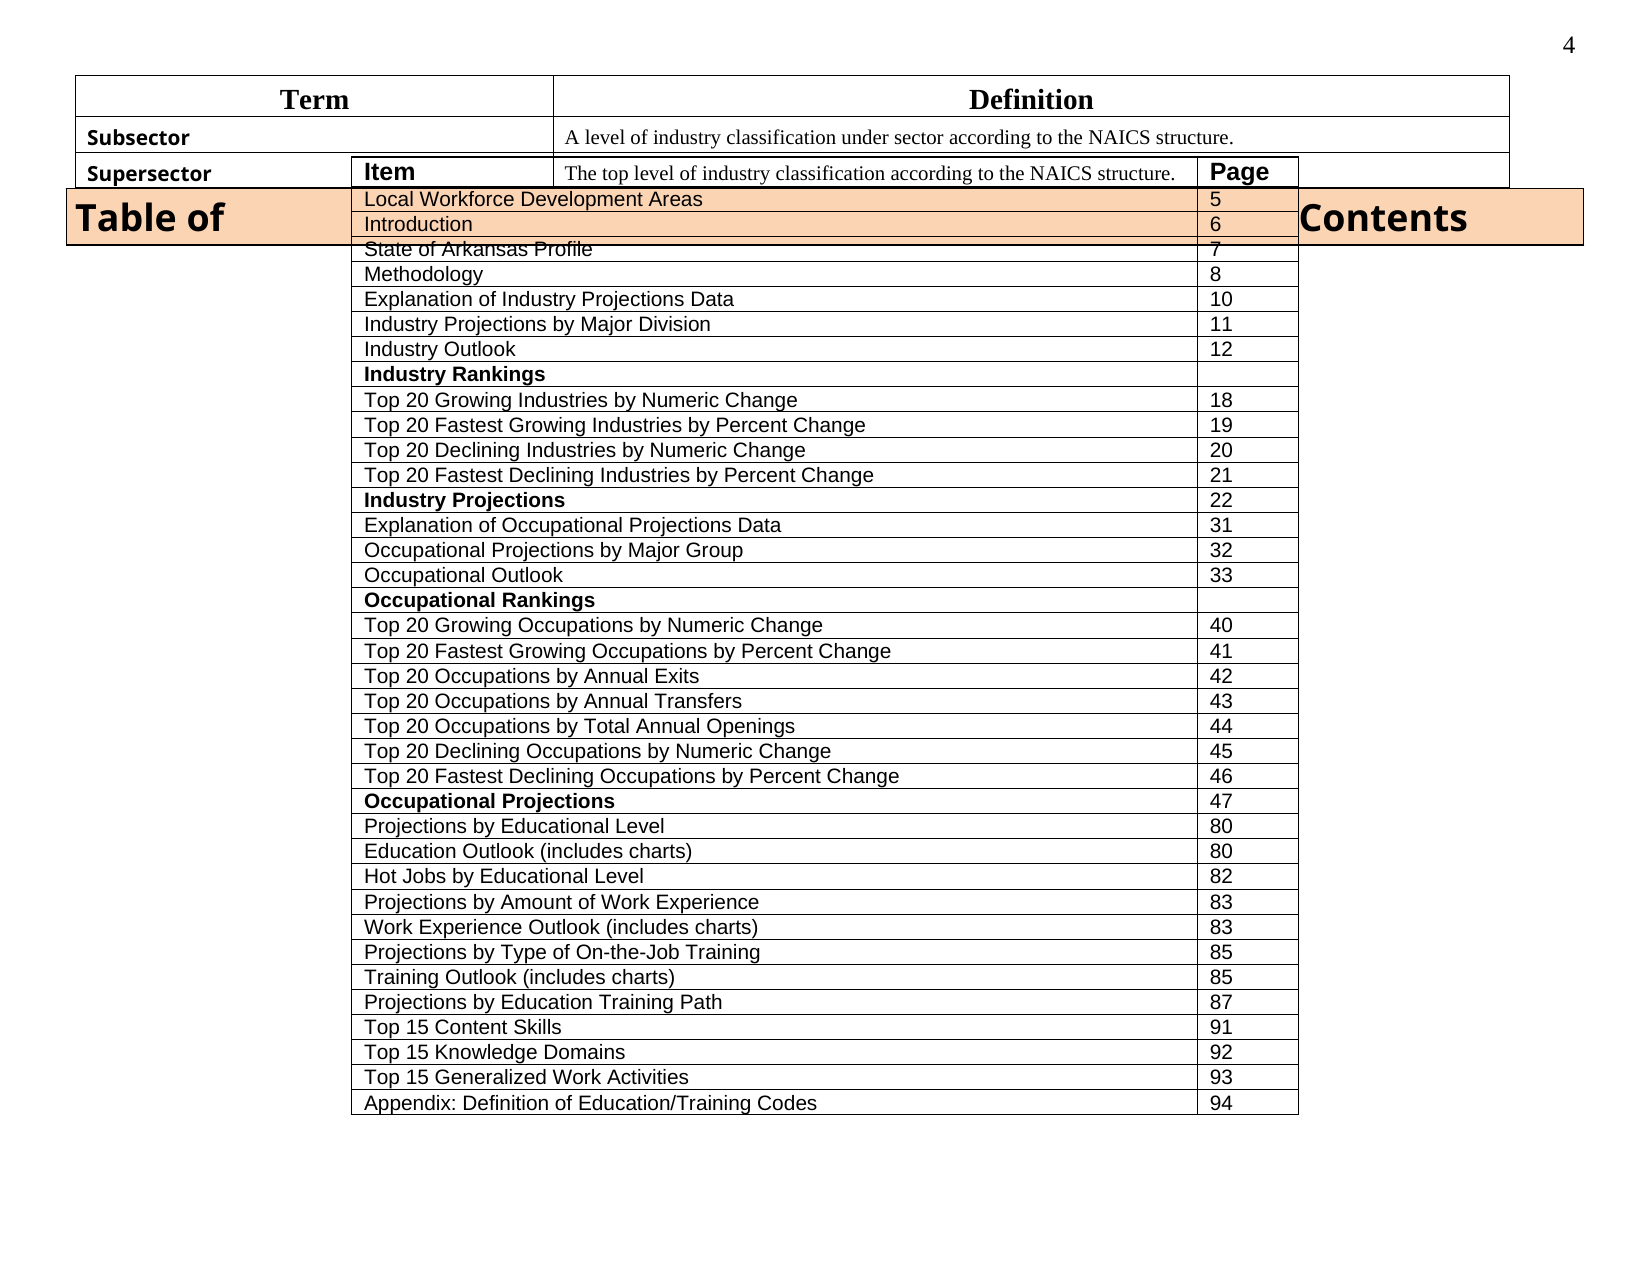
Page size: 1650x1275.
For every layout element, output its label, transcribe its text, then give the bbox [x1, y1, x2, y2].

text Table of Contents [1299, 189, 1583, 244]
table_cell 43 [1198, 689, 1298, 713]
table_header Item [352, 158, 1197, 186]
table_cell 44 [1198, 714, 1298, 738]
table_cell Occupational Rankings [352, 588, 1197, 612]
table_cell Top 20 Fastest Declining Occupations by Percent Change [352, 764, 1197, 788]
table_cell 12 [1198, 337, 1298, 361]
table_cell 85 [1198, 940, 1298, 964]
table_cell Top 20 Occupations by Total Annual Openings [352, 714, 1197, 738]
table_cell Occupational Projections by Major Group [352, 538, 1197, 562]
table_cell Top 20 Occupations by Annual Transfers [352, 689, 1197, 713]
table_cell 40 [1198, 613, 1298, 637]
table_cell Occupational Projections [352, 789, 1197, 813]
table_cell 83 [1198, 915, 1298, 939]
table_cell 32 [1198, 538, 1298, 562]
table_cell 82 [1198, 864, 1298, 888]
table_cell Top 20 Declining Occupations by Numeric Change [352, 739, 1197, 763]
table_cell Top 20 Fastest Growing Occupations by Percent Change [352, 639, 1197, 662]
table_cell 91 [1198, 1015, 1298, 1039]
text Table of Contents [67, 189, 351, 244]
table_cell Training Outlook (includes charts) [352, 965, 1197, 989]
table_cell 92 [1198, 1040, 1298, 1064]
table_cell Industry Projections by Major Division [352, 312, 1197, 336]
table_header Term [76, 76, 553, 116]
table_cell Supersector [76, 153, 553, 187]
table_cell Projections by Education Training Path [352, 990, 1197, 1014]
table_cell 42 [1198, 664, 1298, 688]
table_cell 83 [1198, 890, 1298, 913]
table_cell 20 [1198, 438, 1298, 462]
table_cell Top 15 Generalized Work Activities [352, 1065, 1197, 1089]
table_cell 31 [1198, 513, 1298, 537]
table_cell Projections by Educational Level [352, 814, 1197, 838]
table_cell 8 [1198, 262, 1298, 286]
table_cell Projections by Type of On-the-Job Training [352, 940, 1197, 964]
table_cell 18 [1198, 387, 1298, 411]
table_cell Top 15 Content Skills [352, 1015, 1197, 1039]
table_cell Industry Outlook [352, 337, 1197, 361]
table_cell State of Arkansas Profile [352, 237, 1197, 261]
table_cell Explanation of Industry Projections Data [352, 287, 1197, 311]
table_cell Top 15 Knowledge Domains [352, 1040, 1197, 1064]
table_cell 46 [1198, 764, 1298, 788]
table_cell Subsector [76, 117, 553, 152]
table_cell Top 20 Declining Industries by Numeric Change [352, 438, 1197, 462]
table_cell 6 [1198, 212, 1298, 236]
table_cell Work Experience Outlook (includes charts) [352, 915, 1197, 939]
table_cell Projections by Amount of Work Experience [352, 890, 1197, 913]
table_cell 7 [1198, 237, 1298, 261]
table_cell The top level of industry classification according to the NAICS structure. [554, 153, 1509, 187]
table_cell Top 20 Occupations by Annual Exits [352, 664, 1197, 688]
table_cell 93 [1198, 1065, 1298, 1089]
table_cell 87 [1198, 990, 1298, 1014]
table_cell [1198, 588, 1298, 612]
table_cell Introduction [352, 212, 1197, 236]
table_cell 21 [1198, 463, 1298, 487]
table_cell Industry Rankings [352, 362, 1197, 386]
table_cell 45 [1198, 739, 1298, 763]
table_cell Explanation of Occupational Projections Data [352, 513, 1197, 537]
table_cell Education Outlook (includes charts) [352, 839, 1197, 863]
table_cell [1198, 362, 1298, 386]
table_cell Occupational Outlook [352, 563, 1197, 587]
table_cell 80 [1198, 839, 1298, 863]
table_header Page [1198, 158, 1298, 186]
table_cell 11 [1198, 312, 1298, 336]
table_cell Industry Projections [352, 488, 1197, 512]
table_header Definition [554, 76, 1509, 116]
table_cell Methodology [352, 262, 1197, 286]
table_cell Top 20 Growing Occupations by Numeric Change [352, 613, 1197, 637]
table_cell 94 [1198, 1090, 1298, 1114]
table_cell Top 20 Fastest Declining Industries by Percent Change [352, 463, 1197, 487]
table_cell 80 [1198, 814, 1298, 838]
table_cell 10 [1198, 287, 1298, 311]
table_cell 47 [1198, 789, 1298, 813]
table_cell 5 [1198, 187, 1298, 211]
table_cell 33 [1198, 563, 1298, 587]
table_cell 22 [1198, 488, 1298, 512]
table_cell 41 [1198, 639, 1298, 662]
table_cell Hot Jobs by Educational Level [352, 864, 1197, 888]
table_cell Local Workforce Development Areas [352, 187, 1197, 211]
table_cell Appendix: Definition of Education/Training Codes [352, 1090, 1197, 1114]
table_cell Top 20 Fastest Growing Industries by Percent Change [352, 412, 1197, 437]
table_cell 85 [1198, 965, 1298, 989]
table_cell Top 20 Growing Industries by Numeric Change [352, 387, 1197, 411]
table_cell 19 [1198, 412, 1298, 437]
table_cell A level of industry classification under sector according to the NAICS structure. [554, 117, 1509, 152]
